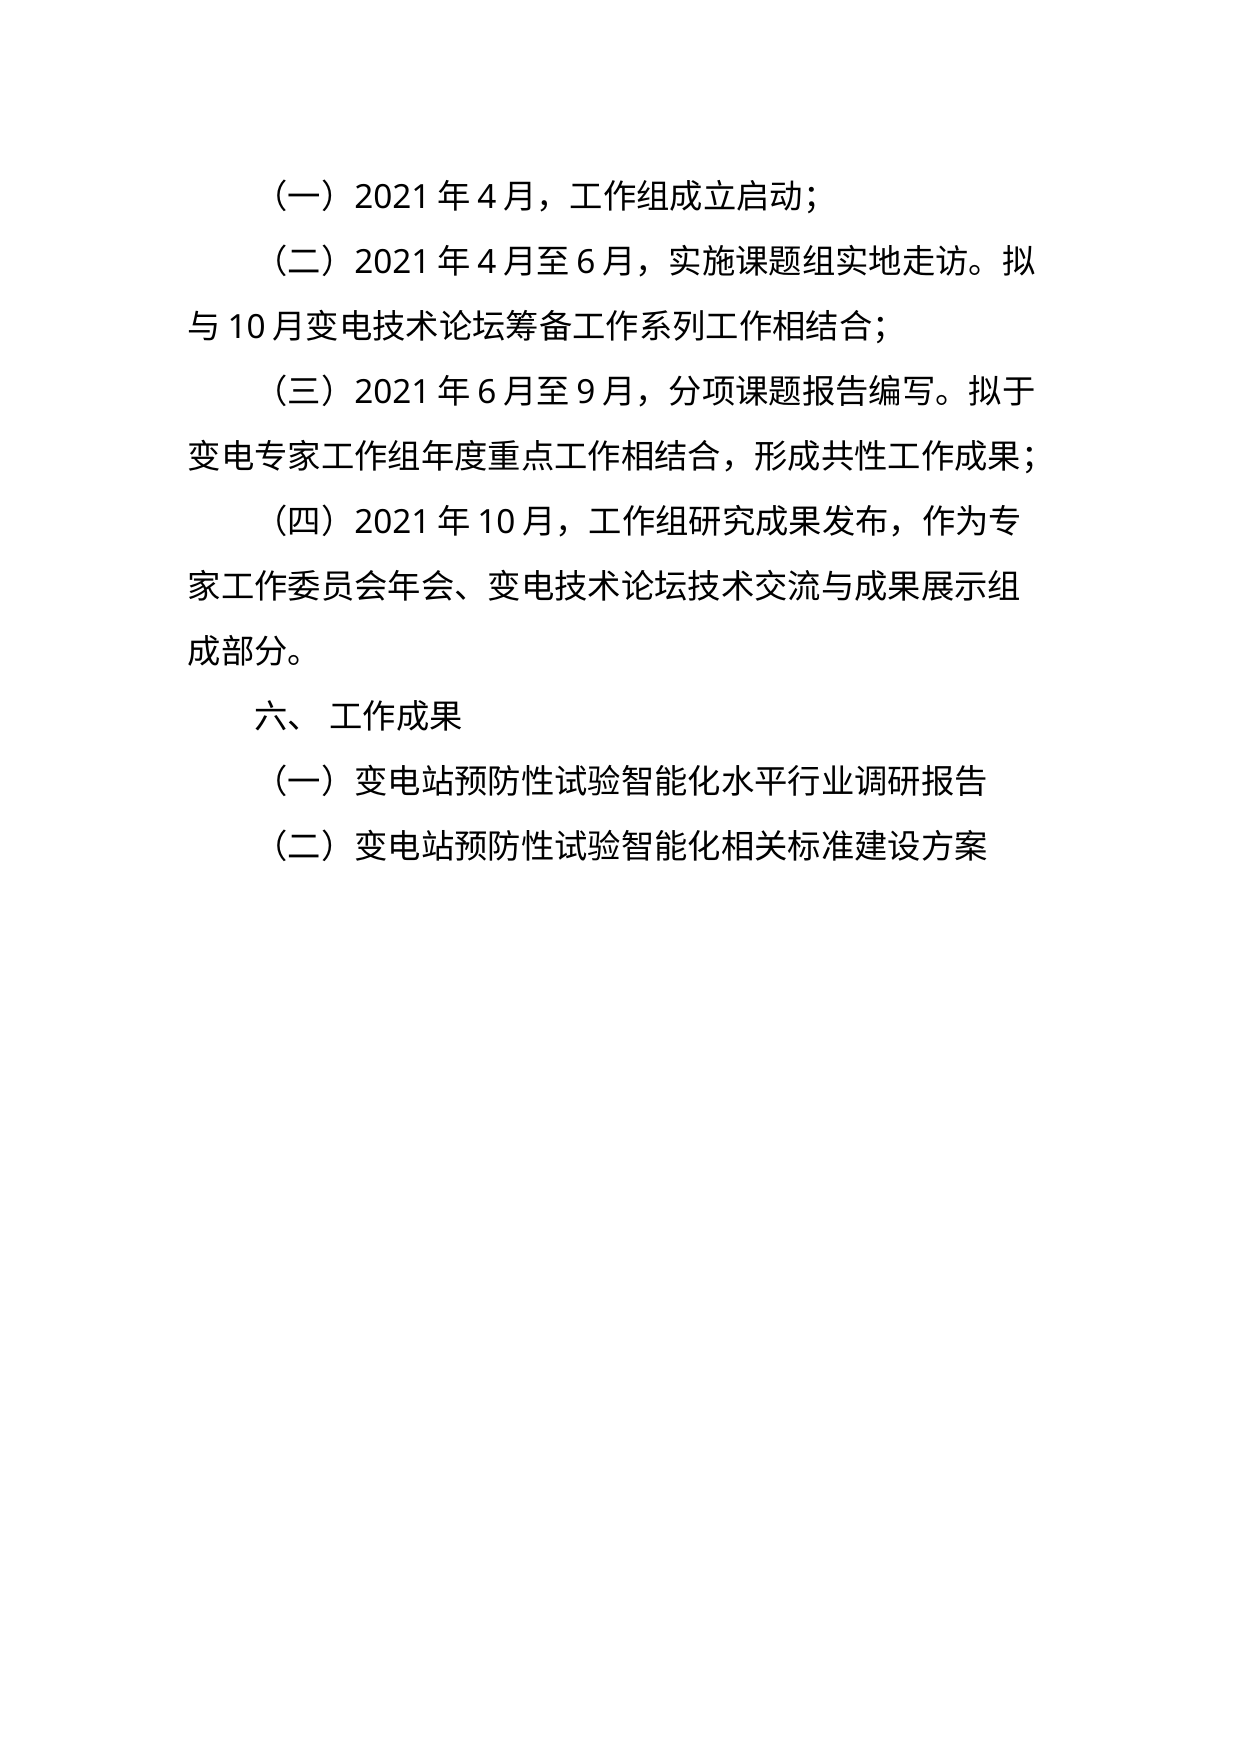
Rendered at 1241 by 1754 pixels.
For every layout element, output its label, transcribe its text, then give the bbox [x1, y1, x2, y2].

text （二）变电站预防性试验智能化相关标准建设方案 [187, 812, 1053, 877]
text （一）变电站预防性试验智能化水平行业调研报告 [254, 747, 1053, 812]
text （一）2021年4月，工作组成立启动； [254, 162, 1053, 227]
list 工作成果 [254, 682, 1053, 747]
text （三）2021年6月至9月，分项课题报告编写。拟于变电专家工作组年度重点工作相结合，形成共性工作成果； [187, 357, 1053, 487]
text （四）2021年10月，工作组研究成果发布，作为专家工作委员会年会、变电技术论坛技术交流与成果展示组成部分。 [187, 487, 1053, 682]
text （二）2021年4月至6月，实施课题组实地走访。拟与10月变电技术论坛筹备工作系列工作相结合； [187, 227, 1053, 357]
